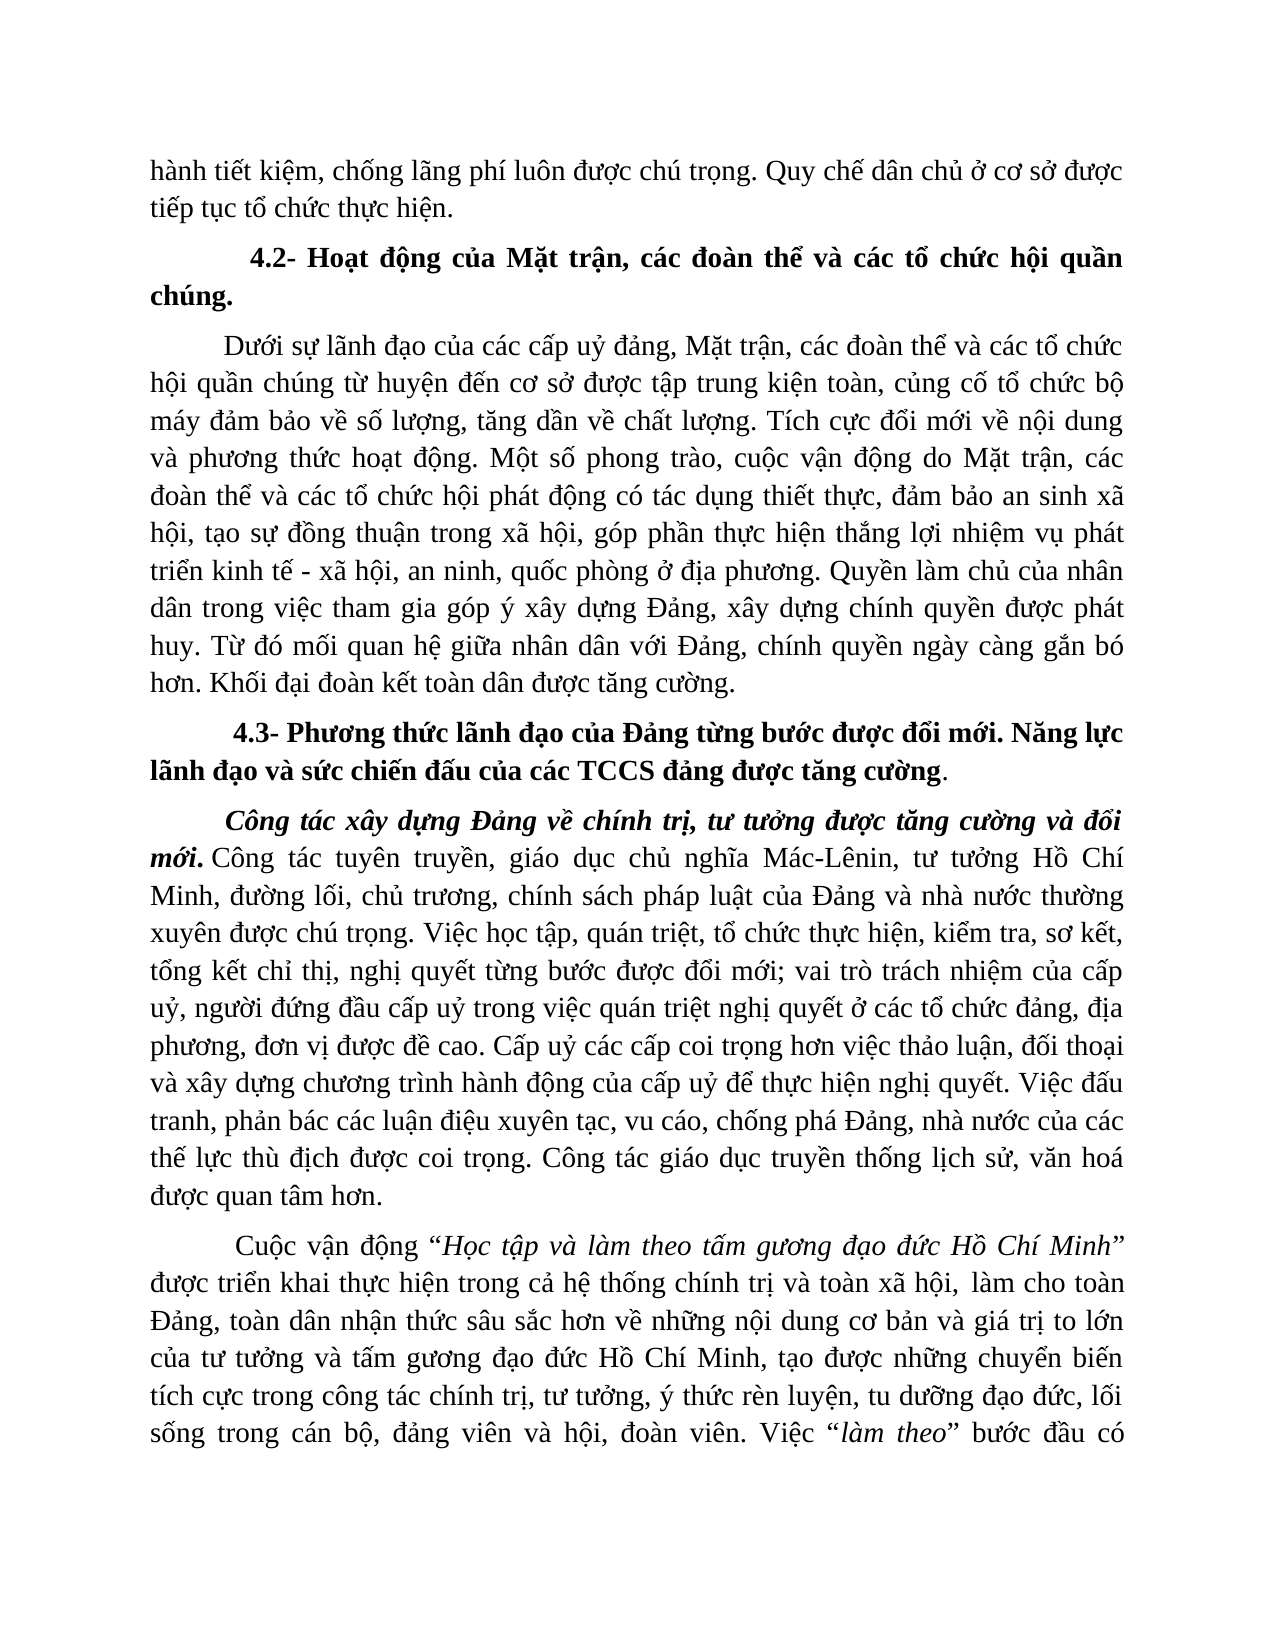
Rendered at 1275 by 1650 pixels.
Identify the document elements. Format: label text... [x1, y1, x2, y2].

text 4.2- Hoạt động của Mặt trận, các đoàn thể và các tổ chức hội quần chúng. [150, 237, 1125, 312]
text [150, 150, 1125, 225]
text Dưới sự lãnh đạo của các cấp uỷ đảng, Mặt trận, các đoàn thể và các tổ chức hội quần chúng từ huyện đến cơ sở được tập trung kiện toàn, củng cố tổ chức bộ máy đảm bảo về số lượng, tăng dần về chất lượng. Tích cực đổi mới về nội dung và phương thức hoạt động. Một số phong trào, cuộc vận động do Mặt trận, các đoàn thể và các tổ chức hội phát động có tác dụng thiết thực, đảm bảo an sinh xã hội, tạo sự đồng thuận trong xã hội, góp phần thực hiện thắng lợi nhiệm vụ phát triển kinh tế - xã hội, an ninh, quốc phòng ở địa phương. Quyền làm chủ của nhân dân trong việc tham gia góp ý xây dựng Đảng, xây dựng chính quyền được phát huy. Từ đó mối quan hệ giữa nhân dân với Đảng, chính quyền ngày càng gắn bó hơn. Khối đại đoàn kết toàn dân được tăng cường. [150, 325, 1125, 700]
text Công tác xây dựng Đảng về chính trị, tư tưởng được tăng cường và đổi mới. Công tác tuyên truyền, giáo dục chủ nghĩa Mác-Lênin, tư tưởng Hồ Chí Minh, đường lối, chủ trương, chính sách pháp luật của Đảng và nhà nước thường xuyên được chú trọng. Việc học tập, quán triệt, tổ chức thực hiện, kiểm tra, sơ kết, tổng kết chỉ thị, nghị quyết từng bước được đổi mới; vai trò trách nhiệm của cấp uỷ, người đứng đầu cấp uỷ trong việc quán triệt nghị quyết ở các tổ chức đảng, địa phương, đơn vị được đề cao. Cấp uỷ các cấp coi trọng hơn việc thảo luận, đối thoại và xây dựng chương trình hành động của cấp uỷ để thực hiện nghị quyết. Việc đấu tranh, phản bác các luận điệu xuyên tạc, vu cáo, chống phá Đảng, nhà nước của các thế lực thù địch được coi trọng. Công tác giáo dục truyền thống lịch sử, văn hoá được quan tâm hơn. [150, 800, 1125, 1212]
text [150, 1225, 1125, 1450]
text 4.3- Phương thức lãnh đạo của Đảng từng bước được đổi mới. Năng lực lãnh đạo và sức chiến đấu của các TCCS đảng được tăng cường. [150, 712, 1125, 787]
